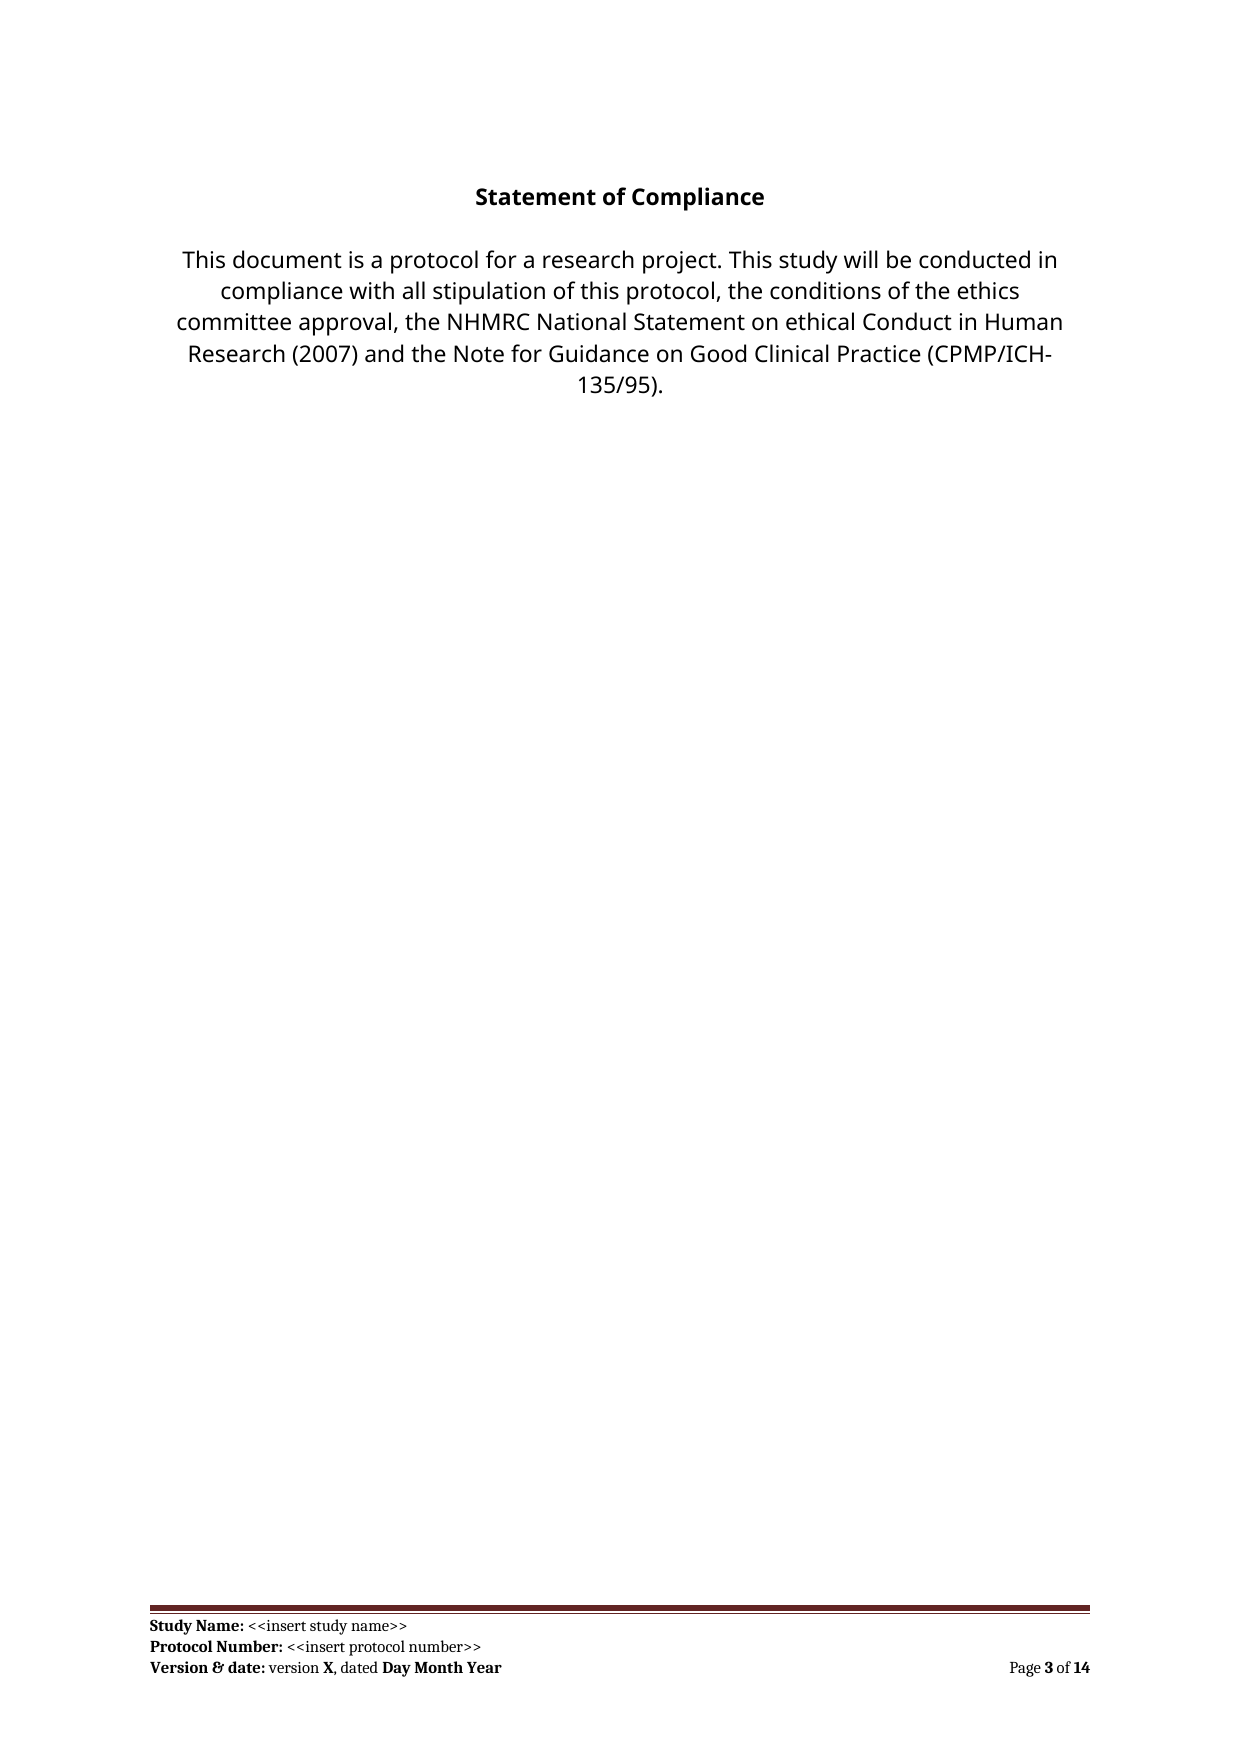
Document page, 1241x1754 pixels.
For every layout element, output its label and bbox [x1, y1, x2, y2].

table_cell [150, 150, 1090, 400]
